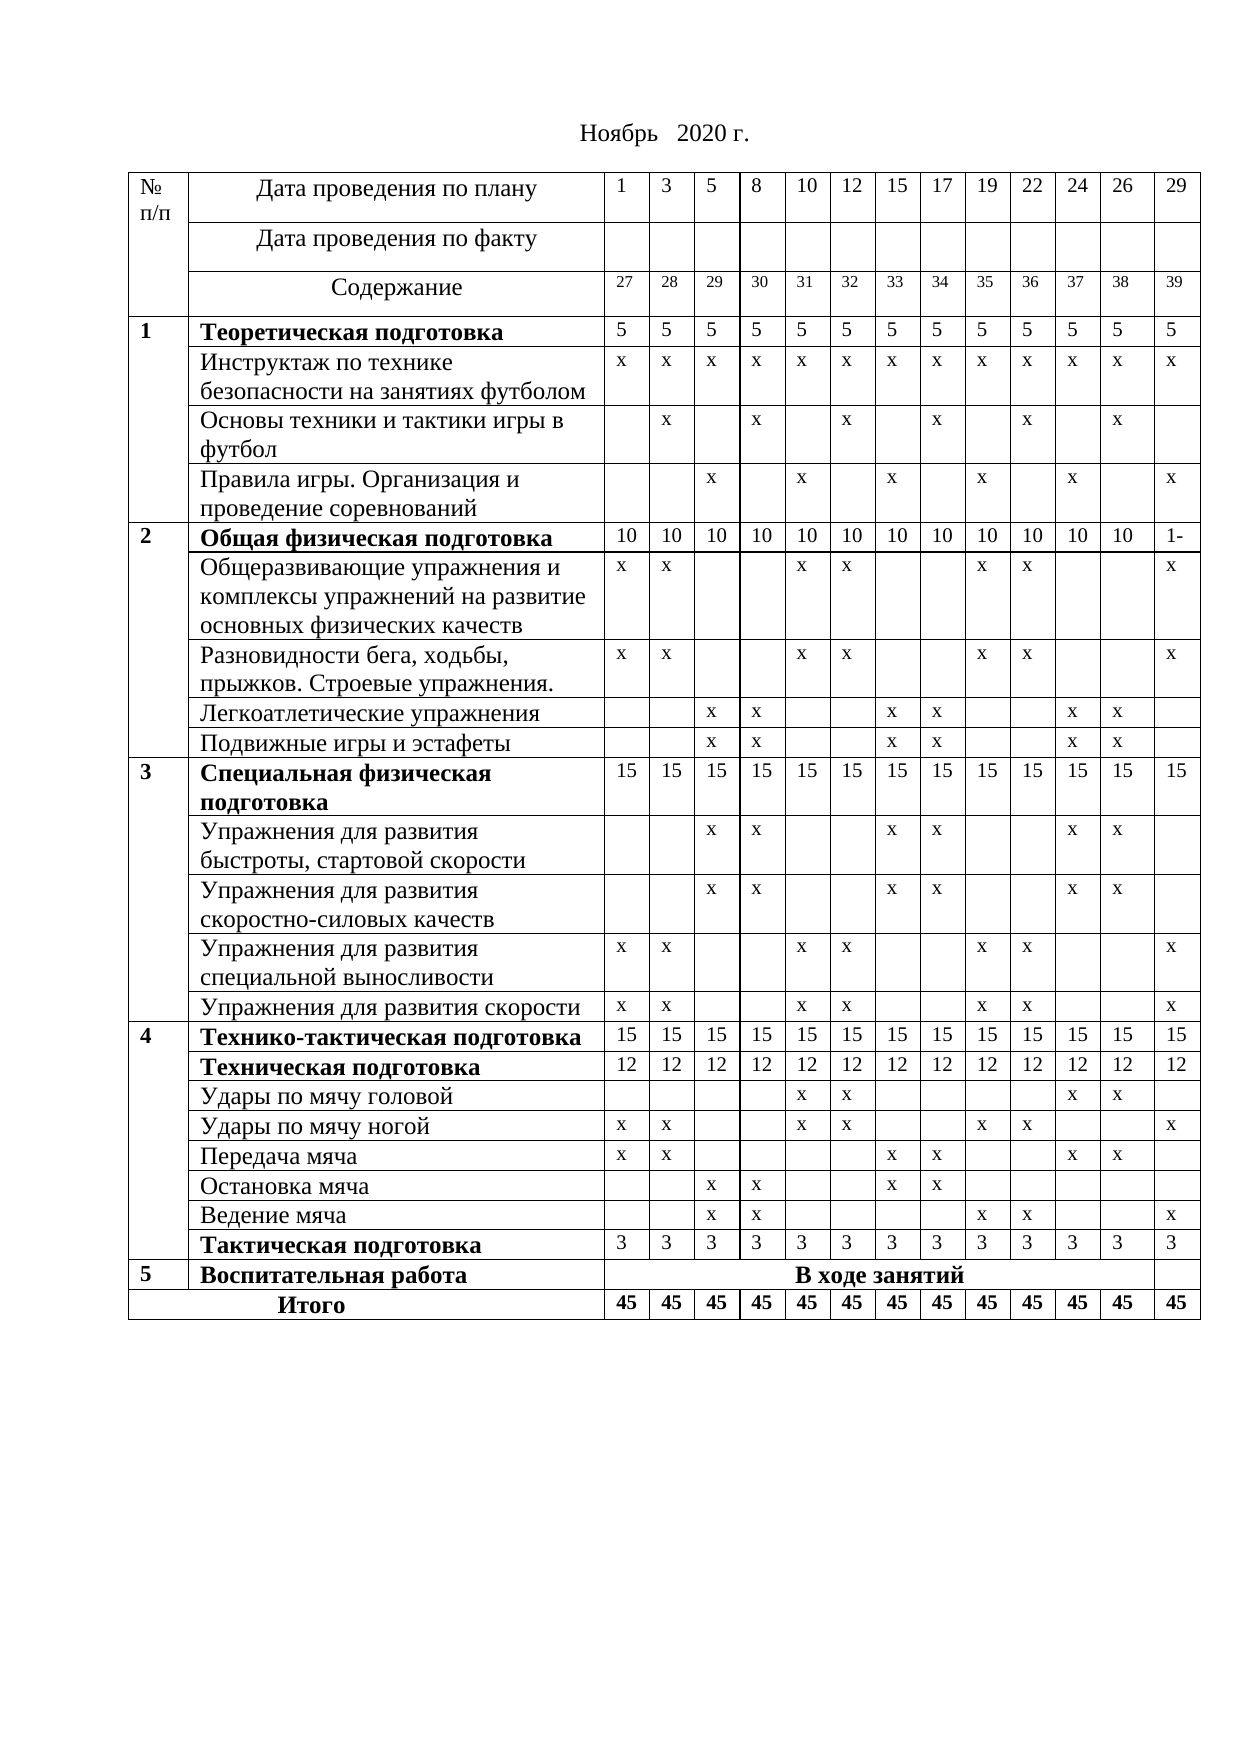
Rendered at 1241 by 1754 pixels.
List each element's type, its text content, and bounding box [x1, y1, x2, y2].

table_cell [741, 1111, 785, 1140]
table_cell [650, 1171, 694, 1199]
table_cell х [786, 553, 830, 639]
table_cell 15 [650, 1022, 694, 1051]
table_header 22 [1011, 173, 1055, 222]
table_cell [1056, 992, 1100, 1021]
table_cell х [786, 640, 830, 697]
table_cell 10 [966, 523, 1010, 551]
table_cell х [1011, 347, 1055, 404]
table_header 19 [966, 173, 1010, 222]
table_cell 5 [831, 317, 875, 346]
table_cell х [605, 553, 649, 639]
table_cell 15 [695, 1022, 739, 1051]
table_cell [1155, 728, 1200, 757]
table_cell 15 [921, 758, 965, 815]
table_cell х [966, 1111, 1010, 1140]
table_cell х [966, 553, 1010, 639]
table_cell [1155, 1260, 1200, 1289]
table_cell [831, 464, 875, 522]
table_cell 15 [831, 1022, 875, 1051]
table_cell 12 [1011, 1052, 1055, 1080]
table_cell [786, 1141, 830, 1170]
table_cell х [786, 1081, 830, 1110]
table_cell [741, 1081, 785, 1110]
table_cell 15 [1011, 758, 1055, 815]
table_cell [605, 698, 649, 727]
table_cell [921, 223, 965, 271]
table_cell х [1101, 698, 1154, 727]
table_cell Специальная физическая подготовка [189, 758, 604, 815]
table_cell х [1155, 1201, 1200, 1229]
table_cell 34 [921, 272, 965, 316]
table_cell [966, 223, 1010, 271]
table_cell х [1155, 464, 1200, 522]
table_cell [786, 816, 830, 874]
table_cell х [876, 728, 920, 757]
table_cell [695, 1111, 739, 1140]
table_cell [1011, 223, 1055, 271]
table_cell 39 [1155, 272, 1200, 316]
table_cell 3 [741, 1230, 785, 1259]
table_cell [831, 875, 875, 932]
table_cell 10 [921, 523, 965, 551]
table_cell 3 [831, 1230, 875, 1259]
table_cell Основы техники и тактики игры в футбол [189, 406, 604, 463]
table_cell х [876, 347, 920, 404]
table_cell 5 [876, 317, 920, 346]
table_header 12 [831, 173, 875, 222]
table_cell х [966, 464, 1010, 522]
table_cell х [741, 347, 785, 404]
table_cell [831, 698, 875, 727]
table_cell х [1056, 347, 1100, 404]
table_cell х [650, 1141, 694, 1170]
table_cell [876, 640, 920, 697]
table_cell [695, 1081, 739, 1110]
table_cell 10 [786, 523, 830, 551]
table_cell [921, 992, 965, 1021]
table_cell х [605, 640, 649, 697]
table_cell [1155, 1081, 1200, 1110]
table_cell 15 [1056, 1022, 1100, 1051]
table_cell [876, 553, 920, 639]
table_cell [1056, 1171, 1100, 1199]
table_cell [1101, 1201, 1154, 1229]
table_cell 12 [831, 1052, 875, 1080]
table_cell [831, 728, 875, 757]
table_cell х [1011, 1111, 1055, 1140]
table_cell [695, 223, 739, 271]
table_cell Удары по мячу ногой [189, 1111, 604, 1140]
table_cell [650, 1201, 694, 1229]
table_cell 12 [741, 1052, 785, 1080]
table_cell х [605, 347, 649, 404]
table_cell 3 [1056, 1230, 1100, 1259]
table_cell 15 [650, 758, 694, 815]
table_cell х [1101, 875, 1154, 932]
table_cell Упражнения для развития скорости [189, 992, 604, 1021]
table_cell Техническая подготовка [189, 1052, 604, 1080]
table_cell Упражнения для развития быстроты, стартовой скорости [189, 816, 604, 874]
table_cell 5 [741, 317, 785, 346]
table_cell [1011, 728, 1055, 757]
table_cell х [921, 347, 965, 404]
table_cell [695, 934, 739, 991]
table_cell х [650, 347, 694, 404]
table_cell В ходе занятий [605, 1260, 1154, 1289]
table_cell 3 [1011, 1230, 1055, 1259]
table_cell 3 [1101, 1230, 1154, 1259]
table_cell 36 [1011, 272, 1055, 316]
table_cell х [695, 728, 739, 757]
table_cell 15 [1056, 758, 1100, 815]
table_cell х [831, 406, 875, 463]
table_cell х [921, 1141, 965, 1170]
table_cell Разновидности бега, ходьбы, прыжков. Строевые упражнения. [189, 640, 604, 697]
table_cell 5 [1011, 317, 1055, 346]
table_cell [1056, 1111, 1100, 1140]
table_cell [650, 816, 694, 874]
table_cell 45 [1155, 1290, 1200, 1319]
table_cell х [1101, 1081, 1154, 1110]
table_cell 45 [605, 1290, 649, 1319]
table_cell [966, 1171, 1010, 1199]
table_cell х [1155, 934, 1200, 991]
table_cell [1101, 992, 1154, 1021]
table_cell х [1155, 1111, 1200, 1140]
table_cell 35 [966, 272, 1010, 316]
table_cell 10 [1101, 523, 1154, 551]
table_cell [966, 816, 1010, 874]
table_cell 15 [1101, 1022, 1154, 1051]
table_cell 5 [1155, 317, 1200, 346]
table_cell х [695, 1201, 739, 1229]
table_cell Подвижные игры и эстафеты [189, 728, 604, 757]
table_cell Теоретическая подготовка [189, 317, 604, 346]
table_cell 3 [605, 1230, 649, 1259]
table_cell [1101, 1171, 1154, 1199]
table_cell х [876, 464, 920, 522]
table_cell 5 [1101, 317, 1154, 346]
table_cell [1155, 1171, 1200, 1199]
table_header 29 [1155, 173, 1200, 222]
table_cell х [695, 875, 739, 932]
table_cell [786, 698, 830, 727]
table_header Дата проведения по плану [189, 173, 604, 222]
table_cell 15 [966, 758, 1010, 815]
table_cell [741, 553, 785, 639]
table_cell 33 [876, 272, 920, 316]
table_cell 12 [1101, 1052, 1154, 1080]
table_cell [1056, 223, 1100, 271]
table_cell 5 [605, 317, 649, 346]
table_cell [1101, 464, 1154, 522]
table_cell х [831, 553, 875, 639]
table_cell [831, 223, 875, 271]
table_cell х [650, 553, 694, 639]
table_cell Ведение мяча [189, 1201, 604, 1229]
table_cell 12 [876, 1052, 920, 1080]
table_cell 12 [921, 1052, 965, 1080]
table_cell [876, 992, 920, 1021]
table_cell х [1155, 992, 1200, 1021]
table_cell [1011, 1141, 1055, 1170]
table_cell х [741, 698, 785, 727]
table_cell х [741, 728, 785, 757]
table_cell [1056, 640, 1100, 697]
table_cell х [1101, 1141, 1154, 1170]
table_cell 3 [650, 1230, 694, 1259]
table_cell 1- [1155, 523, 1200, 551]
table_cell [1011, 1171, 1055, 1199]
table_cell 5 [695, 317, 739, 346]
table_cell х [966, 1201, 1010, 1229]
table_cell 15 [831, 758, 875, 815]
table_cell [876, 1201, 920, 1229]
table_cell 12 [650, 1052, 694, 1080]
table_cell х [1011, 934, 1055, 991]
table_cell 5 [786, 317, 830, 346]
table_cell [786, 728, 830, 757]
table_cell х [786, 1111, 830, 1140]
table_cell х [921, 698, 965, 727]
table_cell [831, 1171, 875, 1199]
table_cell [876, 1111, 920, 1140]
table_cell [921, 553, 965, 639]
table_cell Тактическая подготовка [189, 1230, 604, 1259]
table_cell 3 [695, 1230, 739, 1259]
table_cell Передача мяча [189, 1141, 604, 1170]
table_cell 38 [1101, 272, 1154, 316]
table_cell [786, 223, 830, 271]
table_cell 45 [1011, 1290, 1055, 1319]
table_cell [1155, 816, 1200, 874]
table_cell 15 [1155, 758, 1200, 815]
table_cell х [876, 875, 920, 932]
table_cell 5 [1056, 317, 1100, 346]
table_cell х [1056, 875, 1100, 932]
table_header 26 [1101, 173, 1154, 222]
table_cell х [1056, 1141, 1100, 1170]
table_cell [786, 1171, 830, 1199]
table_cell 3 [921, 1230, 965, 1259]
table_cell [650, 698, 694, 727]
table_cell [1056, 406, 1100, 463]
table_cell 45 [650, 1290, 694, 1319]
table_cell 15 [741, 1022, 785, 1051]
table_cell [831, 1141, 875, 1170]
table_cell 15 [1155, 1022, 1200, 1051]
table_cell 31 [786, 272, 830, 316]
table_cell х [1011, 640, 1055, 697]
table_cell х [831, 347, 875, 404]
table_cell Общеразвивающие упражнения и комплексы упражнений на развитие основных физических качеств [189, 553, 604, 639]
table_cell [831, 816, 875, 874]
table_cell х [1155, 347, 1200, 404]
table_cell х [831, 934, 875, 991]
table_cell [605, 875, 649, 932]
table_header 8 [741, 173, 785, 222]
table_cell [966, 728, 1010, 757]
table_cell [650, 728, 694, 757]
table_cell [966, 875, 1010, 932]
table_cell Инструктаж по технике безопасности на занятиях футболом [189, 347, 604, 404]
table_cell Легкоатлетические упражнения [189, 698, 604, 727]
table_cell [650, 464, 694, 522]
table_cell [966, 1081, 1010, 1110]
table_cell 45 [1056, 1290, 1100, 1319]
table_cell х [1011, 553, 1055, 639]
table_cell х [1155, 553, 1200, 639]
table_cell х [966, 992, 1010, 1021]
table_cell [1155, 223, 1200, 271]
table_cell Воспитательная работа [189, 1260, 604, 1289]
table_cell 15 [786, 1022, 830, 1051]
table_cell х [695, 1171, 739, 1199]
table_cell х [695, 347, 739, 404]
table_cell 32 [831, 272, 875, 316]
table_cell х [1056, 464, 1100, 522]
table_cell Упражнения для развития специальной выносливости [189, 934, 604, 991]
table_cell 3 [876, 1230, 920, 1259]
table_cell [605, 464, 649, 522]
table_cell 45 [921, 1290, 965, 1319]
table_cell [741, 934, 785, 991]
table_cell 15 [921, 1022, 965, 1051]
table_cell х [921, 728, 965, 757]
table_cell 2 [129, 523, 188, 757]
table_cell [786, 406, 830, 463]
table_cell [1155, 406, 1200, 463]
table_cell 15 [966, 1022, 1010, 1051]
table_cell [650, 223, 694, 271]
table_cell х [605, 1111, 649, 1140]
table_cell х [741, 816, 785, 874]
table_cell [921, 934, 965, 991]
table_cell [921, 640, 965, 697]
table_cell [1056, 553, 1100, 639]
table_cell [1101, 553, 1154, 639]
table_cell 3 [966, 1230, 1010, 1259]
table_cell х [695, 816, 739, 874]
table_cell Удары по мячу головой [189, 1081, 604, 1110]
table_cell х [1056, 816, 1100, 874]
table_cell х [1101, 347, 1154, 404]
table_cell 37 [1056, 272, 1100, 316]
table_cell [1056, 934, 1100, 991]
table_cell 5 [966, 317, 1010, 346]
table_cell 45 [786, 1290, 830, 1319]
table_cell 27 [605, 272, 649, 316]
table_cell 15 [605, 1022, 649, 1051]
table_cell [650, 875, 694, 932]
table_cell Правила игры. Организация и проведение соревнований [189, 464, 604, 522]
table_cell 15 [876, 1022, 920, 1051]
table_cell 15 [695, 758, 739, 815]
table_cell [741, 464, 785, 522]
table_cell 12 [786, 1052, 830, 1080]
table_cell 1 [129, 317, 188, 522]
table_cell х [1056, 1081, 1100, 1110]
table_cell [605, 1081, 649, 1110]
table_cell х [966, 640, 1010, 697]
table_cell 45 [831, 1290, 875, 1319]
table_cell [741, 640, 785, 697]
table_cell х [1011, 992, 1055, 1021]
table_cell х [650, 992, 694, 1021]
table_cell х [605, 934, 649, 991]
table_cell Упражнения для развития скоростно-силовых качеств [189, 875, 604, 932]
table_cell [876, 934, 920, 991]
table_cell [1056, 1201, 1100, 1229]
table_cell [605, 1201, 649, 1229]
table_header 5 [695, 173, 739, 222]
table_cell [1101, 1111, 1154, 1140]
table_header 24 [1056, 173, 1100, 222]
table_cell Остановка мяча [189, 1171, 604, 1199]
table_cell х [876, 816, 920, 874]
table_cell х [695, 464, 739, 522]
table_cell х [831, 992, 875, 1021]
table_cell [1155, 1141, 1200, 1170]
table_cell х [831, 640, 875, 697]
table_cell х [786, 347, 830, 404]
table_cell [1101, 223, 1154, 271]
table_cell [921, 1111, 965, 1140]
table_cell [786, 1201, 830, 1229]
table_cell Дата проведения по факту [189, 223, 604, 271]
table_cell х [650, 640, 694, 697]
table_cell 12 [605, 1052, 649, 1080]
table_cell [695, 1141, 739, 1170]
table_cell х [786, 464, 830, 522]
table_cell 45 [695, 1290, 739, 1319]
table_cell 15 [786, 758, 830, 815]
table_cell [876, 1081, 920, 1110]
table_cell [695, 992, 739, 1021]
table_cell х [966, 934, 1010, 991]
table_cell х [1101, 406, 1154, 463]
table_cell х [1101, 816, 1154, 874]
table_cell х [876, 698, 920, 727]
table_cell х [876, 1141, 920, 1170]
table_cell [605, 223, 649, 271]
table_cell 3 [1155, 1230, 1200, 1259]
table_header № п/п [129, 173, 188, 316]
table_cell 12 [1056, 1052, 1100, 1080]
table_cell х [695, 698, 739, 727]
table_cell 10 [1011, 523, 1055, 551]
table_cell [966, 698, 1010, 727]
table_cell х [921, 406, 965, 463]
table_cell х [1056, 698, 1100, 727]
table_cell 12 [966, 1052, 1010, 1080]
table_cell [1011, 1081, 1055, 1110]
table_cell х [650, 934, 694, 991]
table_header 10 [786, 173, 830, 222]
table_cell [921, 1081, 965, 1110]
table_cell х [650, 406, 694, 463]
table_header 15 [876, 173, 920, 222]
table_cell 45 [966, 1290, 1010, 1319]
table_cell 45 [1101, 1290, 1154, 1319]
table_cell [1011, 464, 1055, 522]
table_cell 15 [741, 758, 785, 815]
table_cell х [831, 1081, 875, 1110]
table_cell 3 [129, 758, 188, 1021]
table_cell 28 [650, 272, 694, 316]
table_cell х [1011, 406, 1055, 463]
table_cell [1155, 698, 1200, 727]
table_cell х [921, 1171, 965, 1199]
table_cell 15 [1101, 758, 1154, 815]
table_cell [695, 640, 739, 697]
table_cell 15 [876, 758, 920, 815]
table_cell 3 [786, 1230, 830, 1259]
table_cell [605, 728, 649, 757]
table_cell [786, 875, 830, 932]
table_header 1 [605, 173, 649, 222]
table_cell 10 [1056, 523, 1100, 551]
table_header 3 [650, 173, 694, 222]
table_cell 10 [741, 523, 785, 551]
table_cell 45 [741, 1290, 785, 1319]
table_cell 5 [921, 317, 965, 346]
table_cell [741, 223, 785, 271]
table_cell х [786, 934, 830, 991]
table_cell х [605, 1141, 649, 1170]
table_cell [1101, 640, 1154, 697]
table_cell [605, 406, 649, 463]
table_cell х [1155, 640, 1200, 697]
table_cell [741, 992, 785, 1021]
table_cell [695, 406, 739, 463]
table_cell [1155, 875, 1200, 932]
table_cell [921, 1201, 965, 1229]
table_cell [876, 223, 920, 271]
table_cell Общая физическая подготовка [189, 523, 604, 551]
table_cell х [921, 816, 965, 874]
table_cell 10 [605, 523, 649, 551]
table_cell х [786, 992, 830, 1021]
table_cell [831, 1201, 875, 1229]
table_cell х [741, 1201, 785, 1229]
table_header 17 [921, 173, 965, 222]
table_cell 4 [129, 1022, 188, 1259]
table_cell [741, 1141, 785, 1170]
table_cell х [741, 1171, 785, 1199]
table_cell [1101, 934, 1154, 991]
table_cell 15 [605, 758, 649, 815]
table_cell 45 [876, 1290, 920, 1319]
table_cell х [831, 1111, 875, 1140]
table_cell 12 [695, 1052, 739, 1080]
table_cell Технико-тактическая подготовка [189, 1022, 604, 1051]
table_cell 12 [1155, 1052, 1200, 1080]
table_cell [1011, 698, 1055, 727]
table_cell х [1056, 728, 1100, 757]
table_cell Итого [129, 1290, 604, 1319]
table_cell х [650, 1111, 694, 1140]
table_cell х [921, 875, 965, 932]
table_cell х [741, 406, 785, 463]
table_cell [966, 406, 1010, 463]
table_cell [1011, 875, 1055, 932]
table_cell 30 [741, 272, 785, 316]
table_cell [921, 464, 965, 522]
table_cell [605, 1171, 649, 1199]
table_cell 29 [695, 272, 739, 316]
table_cell 15 [1011, 1022, 1055, 1051]
table_cell 10 [650, 523, 694, 551]
table_cell х [741, 875, 785, 932]
text Ноябрь 2020 г. [177, 118, 1152, 147]
table_cell 10 [831, 523, 875, 551]
table_cell 10 [695, 523, 739, 551]
table_cell [605, 816, 649, 874]
table_cell Содержание [189, 272, 604, 316]
table_cell [695, 553, 739, 639]
table_cell 5 [129, 1260, 188, 1289]
table_cell [876, 406, 920, 463]
table_cell х [876, 1171, 920, 1199]
table_cell х [966, 347, 1010, 404]
table_cell х [1011, 1201, 1055, 1229]
table_cell 10 [876, 523, 920, 551]
table_cell [1011, 816, 1055, 874]
table_cell [650, 1081, 694, 1110]
table_cell [966, 1141, 1010, 1170]
table_cell х [605, 992, 649, 1021]
table_cell х [1101, 728, 1154, 757]
table_cell 5 [650, 317, 694, 346]
